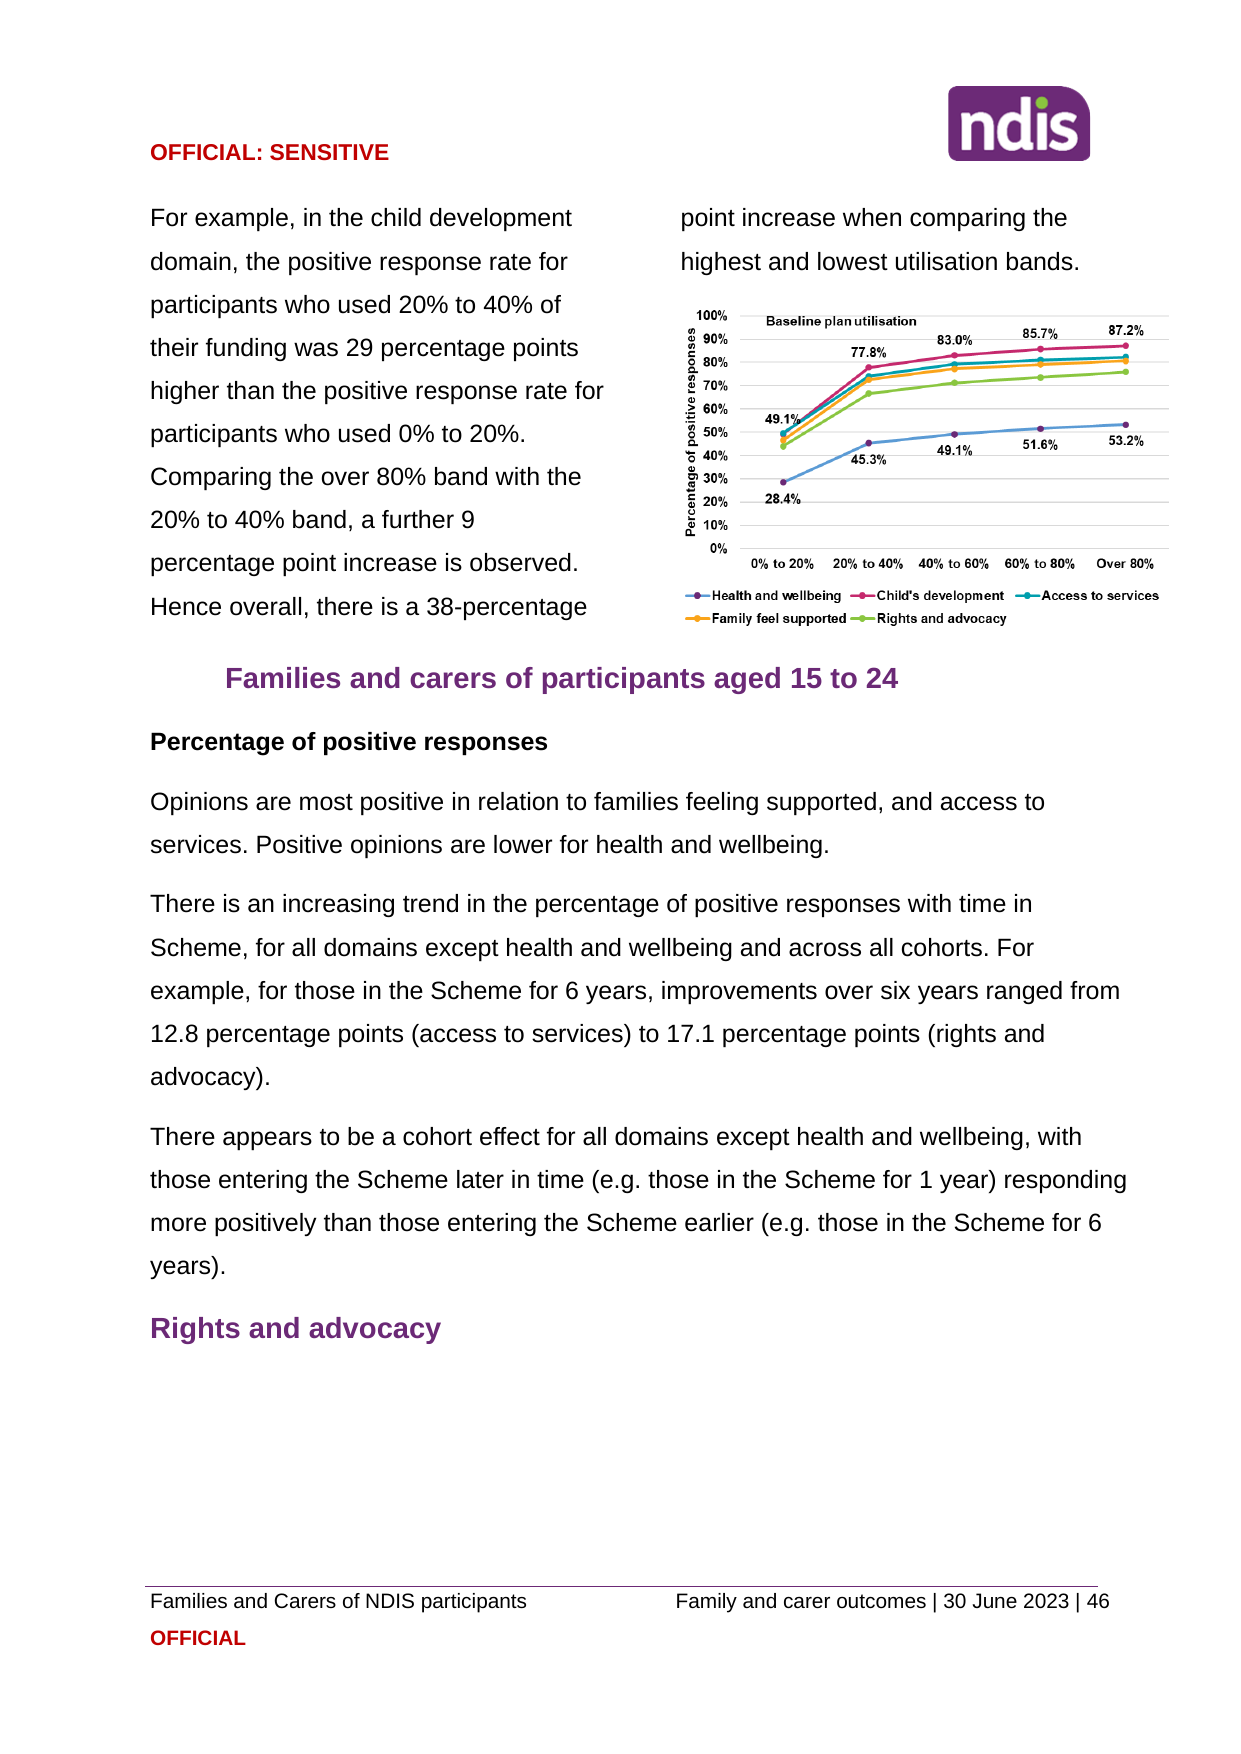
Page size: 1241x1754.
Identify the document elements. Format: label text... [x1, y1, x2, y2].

picture [948, 86, 1091, 161]
text For example, in the child development domain, the positive response rate for participants who used 20% to 40% of their funding was 29 percentage points higher than the positive response rate for participants who used 0% to 20%. Comparing the over 80% band with the 20% to 40% band, a further 9 percentage point increase is observed. Hence overall, there is a 38-percentage point increase when comparing the highest and lowest utilisation bands. [680, 203, 1137, 275]
text For example, in the child development domain, the positive response rate for participants who used 20% to 40% of their funding was 29 percentage points higher than the positive response rate for participants who used 0% to 20%. Comparing the over 80% band with the 20% to 40% band, a further 9 percentage point increase is observed. Hence overall, there is a 38-percentage point increase when comparing the highest and lowest utilisation bands. [150, 203, 607, 620]
text There is an increasing trend in the percentage of positive responses with time in Scheme, for all domains except health and wellbeing and across all cohorts. For example, for those in the Scheme for 6 years, improvements over six years ranged from 12.8 percentage points (access to services) to 17.1 percentage points (rights and advocacy). [150, 889, 1137, 1091]
text There appears to be a cohort effect for all domains except health and wellbeing, with those entering the Scheme later in time (e.g. those in the Scheme for 1 year) responding more positively than those entering the Scheme earlier (e.g. those in the Scheme for 6 years). [150, 1122, 1137, 1280]
text Opinions are most positive in relation to families feeling supported, and access to services. Positive opinions are lower for health and wellbeing. [150, 786, 1137, 858]
text Rights and advocacy [150, 1311, 607, 1344]
text Percentage of positive responses [150, 727, 1137, 755]
picture [680, 306, 1179, 630]
subtitle Families and carers of participants aged 15 to 24 [150, 661, 1137, 694]
